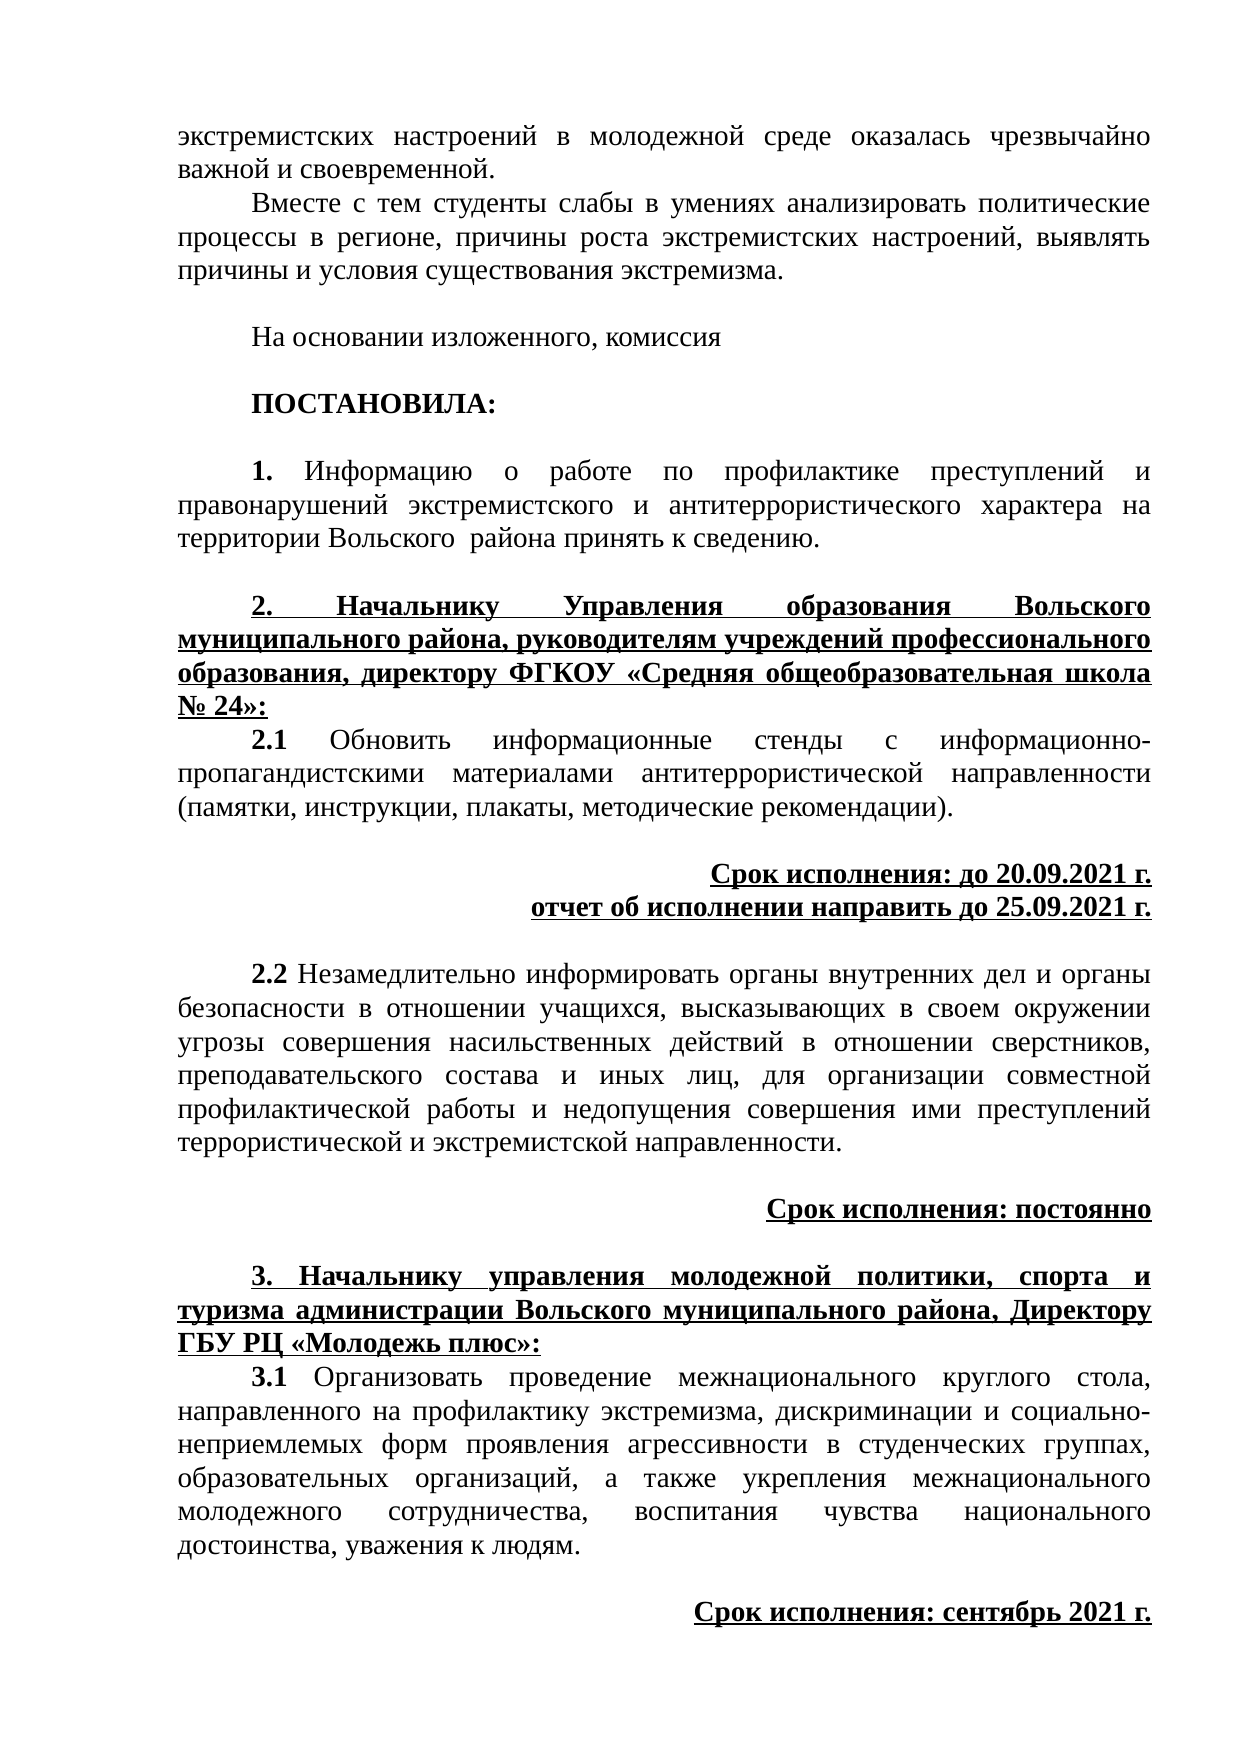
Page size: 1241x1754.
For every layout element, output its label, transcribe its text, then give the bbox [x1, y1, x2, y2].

text 1. Информацию о работе по профилактике преступлений и правонарушений экстремистского и антитеррористического характера на территории Вольского района принять к сведению. [177, 453, 1152, 554]
text Срок исполнения: до 20.09.2021 г. [177, 856, 1152, 889]
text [177, 118, 1152, 185]
text 2.1 Обновить информационные стенды с информационно-пропагандистскими материалами антитеррористической направленности (памятки, инструкции, плакаты, методические рекомендации). [177, 722, 1152, 822]
text отчет об исполнении направить до 25.09.2021 г. [177, 889, 1152, 923]
text На основании изложенного, комиссия [177, 319, 1152, 353]
text 3. Начальнику управления молодежной политики, спорта и туризма администрации Вольского муниципального района, Директору ГБУ РЦ «Молодежь плюс»: [177, 1258, 1152, 1321]
text 2. Начальнику Управления образования Вольского муниципального района, руководителям учреждений профессионального образования, директору ФГКОУ «Средняя общеобразовательная школа № 24»: [177, 651, 1152, 684]
text 3. Начальнику управления молодежной политики, спорта и туризма администрации Вольского муниципального района, Директору ГБУ РЦ «Молодежь плюс»: [177, 1323, 1152, 1359]
text 2. Начальнику Управления образования Вольского муниципального района, руководителям учреждений профессионального образования, директору ФГКОУ «Средняя общеобразовательная школа № 24»: [177, 685, 1152, 722]
text ПОСТАНОВИЛА: [177, 386, 1152, 420]
text 2.2 Незамедлительно информировать органы внутренних дел и органы безопасности в отношении учащихся, высказывающих в своем окружении угрозы совершения насильственных действий в отношении сверстников, преподавательского состава и иных лиц, для организации совместной профилактической работы и недопущения совершения ими преступлений террористической и экстремистской направленности. [177, 957, 1152, 1158]
text 2. Начальнику Управления образования Вольского муниципального района, руководителям учреждений профессионального образования, директору ФГКОУ «Средняя общеобразовательная школа № 24»: [177, 588, 1152, 650]
text Вместе с тем студенты слабы в умениях анализировать политические процессы в регионе, причины роста экстремистских настроений, выявлять причины и условия существования экстремизма. [177, 185, 1152, 286]
text Срок исполнения: сентябрь 2021 г. [177, 1594, 1152, 1627]
text Срок исполнения: постоянно [177, 1191, 1152, 1225]
text 3.1 Организовать проведение межнационального круглого стола, направленного на профилактику экстремизма, дискриминации и социально-неприемлемых форм проявления агрессивности в студенческих группах, образовательных организаций, а также укрепления межнационального молодежного сотрудничества, воспитания чувства национального достоинства, уважения к людям. [177, 1359, 1152, 1560]
